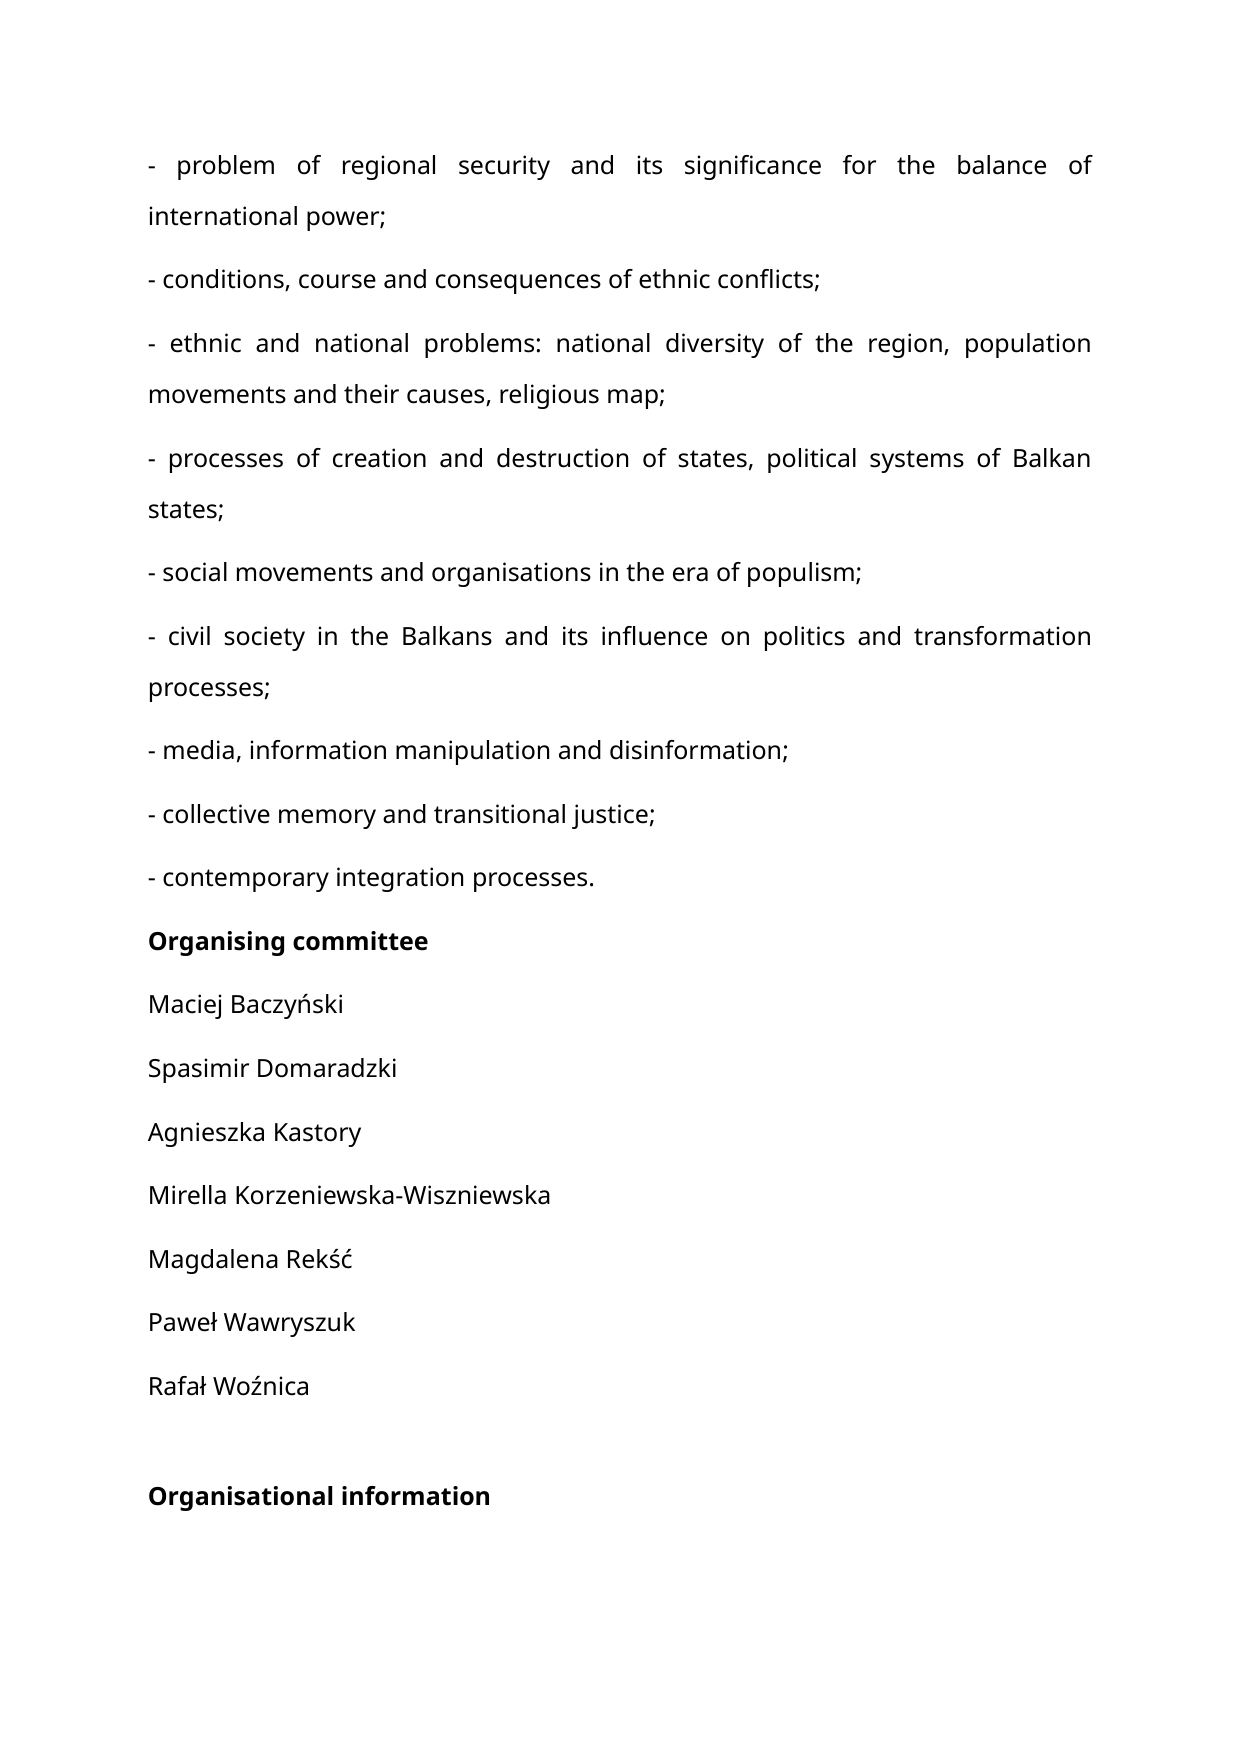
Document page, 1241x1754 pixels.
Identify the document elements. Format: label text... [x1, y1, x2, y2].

text Magdalena Rekść [148, 1241, 1093, 1275]
text Organisational information [148, 1479, 1093, 1513]
text Rafał Woźnica [148, 1368, 1093, 1402]
text - collective memory and transitional justice; [148, 797, 1093, 831]
text Agnieszka Kastory [148, 1114, 1093, 1148]
text Maciej Baczyński [148, 987, 1093, 1021]
text - media, information manipulation and disinformation; [148, 733, 1093, 767]
text Organising committee [148, 924, 1093, 958]
text - contemporary integration processes. [148, 860, 1093, 894]
text Mirella Korzeniewska-Wiszniewska [148, 1178, 1093, 1212]
text Spasimir Domaradzki [148, 1051, 1093, 1085]
text - social movements and organisations in the era of populism; [148, 555, 1093, 589]
text - problem of regional security and its significance for the balance of international power; [148, 148, 1093, 233]
text - processes of creation and destruction of states, political systems of Balkan states; [148, 440, 1093, 525]
text Paweł Wawryszuk [148, 1305, 1093, 1339]
text - ethnic and national problems: national diversity of the region, population movements and their causes, religious map; [148, 326, 1093, 411]
text - conditions, course and consequences of ethnic conflicts; [148, 262, 1093, 296]
text - civil society in the Balkans and its influence on politics and transformation processes; [148, 618, 1093, 703]
